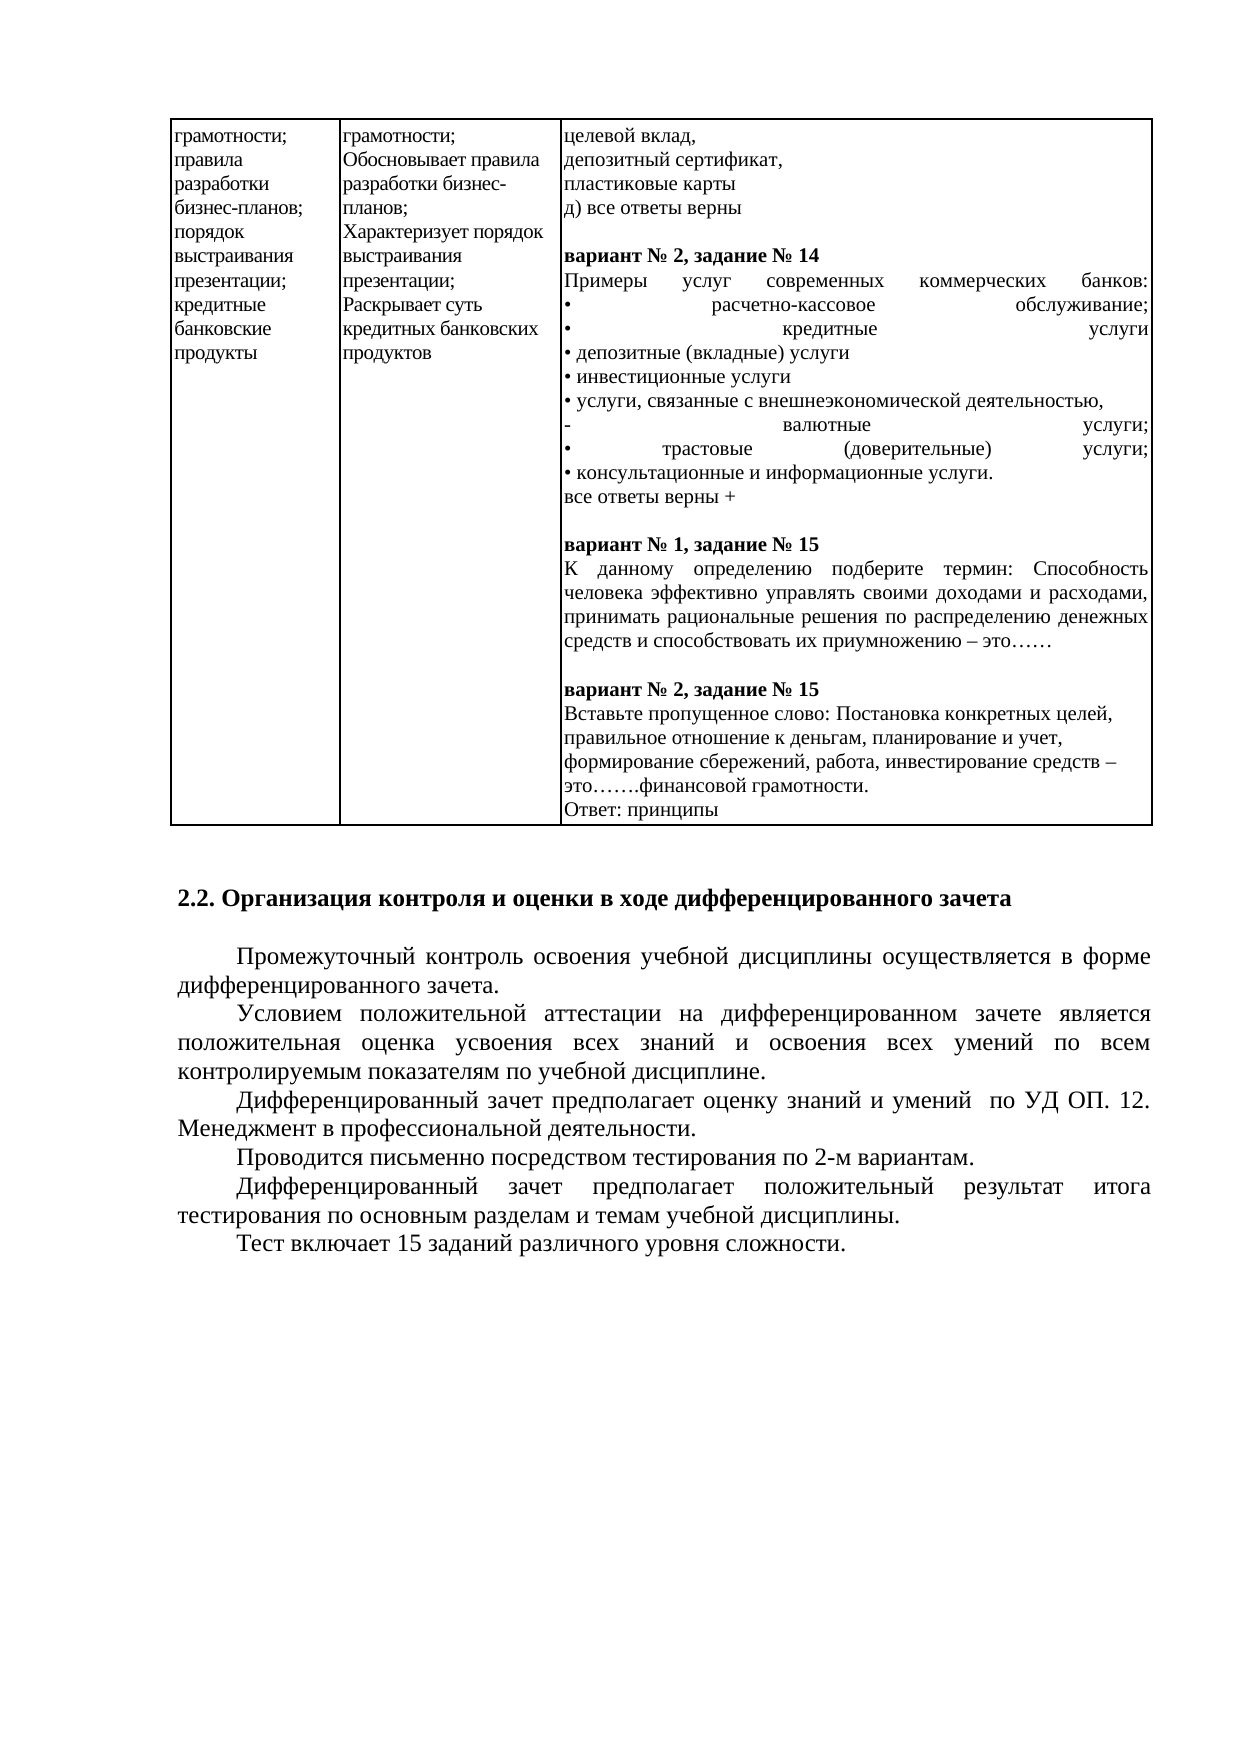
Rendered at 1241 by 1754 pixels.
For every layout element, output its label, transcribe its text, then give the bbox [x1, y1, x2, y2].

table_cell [172, 120, 339, 824]
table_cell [562, 120, 1151, 824]
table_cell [341, 120, 560, 824]
list Условием положительной аттестации на дифференцированном зачете является положительная оценка усвоения всех знаний и освоения всех умений по всем контролируемым показателям по учебной дисциплине. [177, 998, 1152, 1085]
list Дифференцированный зачет предполагает положительный результат итога тестирования по основным разделам и темам учебной дисциплины. [177, 1171, 1152, 1228]
list Дифференцированный зачет предполагает оценку знаний и умений по УД ОП. 12. Менеджмент в профессиональной деятельности. [177, 1085, 1152, 1142]
list Тест включает 15 заданий различного уровня сложности. [177, 1228, 1152, 1257]
list 2.2. Организация контроля и оценки в ходе дифференцированного зачета [177, 883, 1152, 912]
list Проводится письменно посредством тестирования по 2-м вариантам. [177, 1142, 1152, 1171]
list Промежуточный контроль освоения учебной дисциплины осуществляется в форме дифференцированного зачета. [177, 941, 1152, 998]
